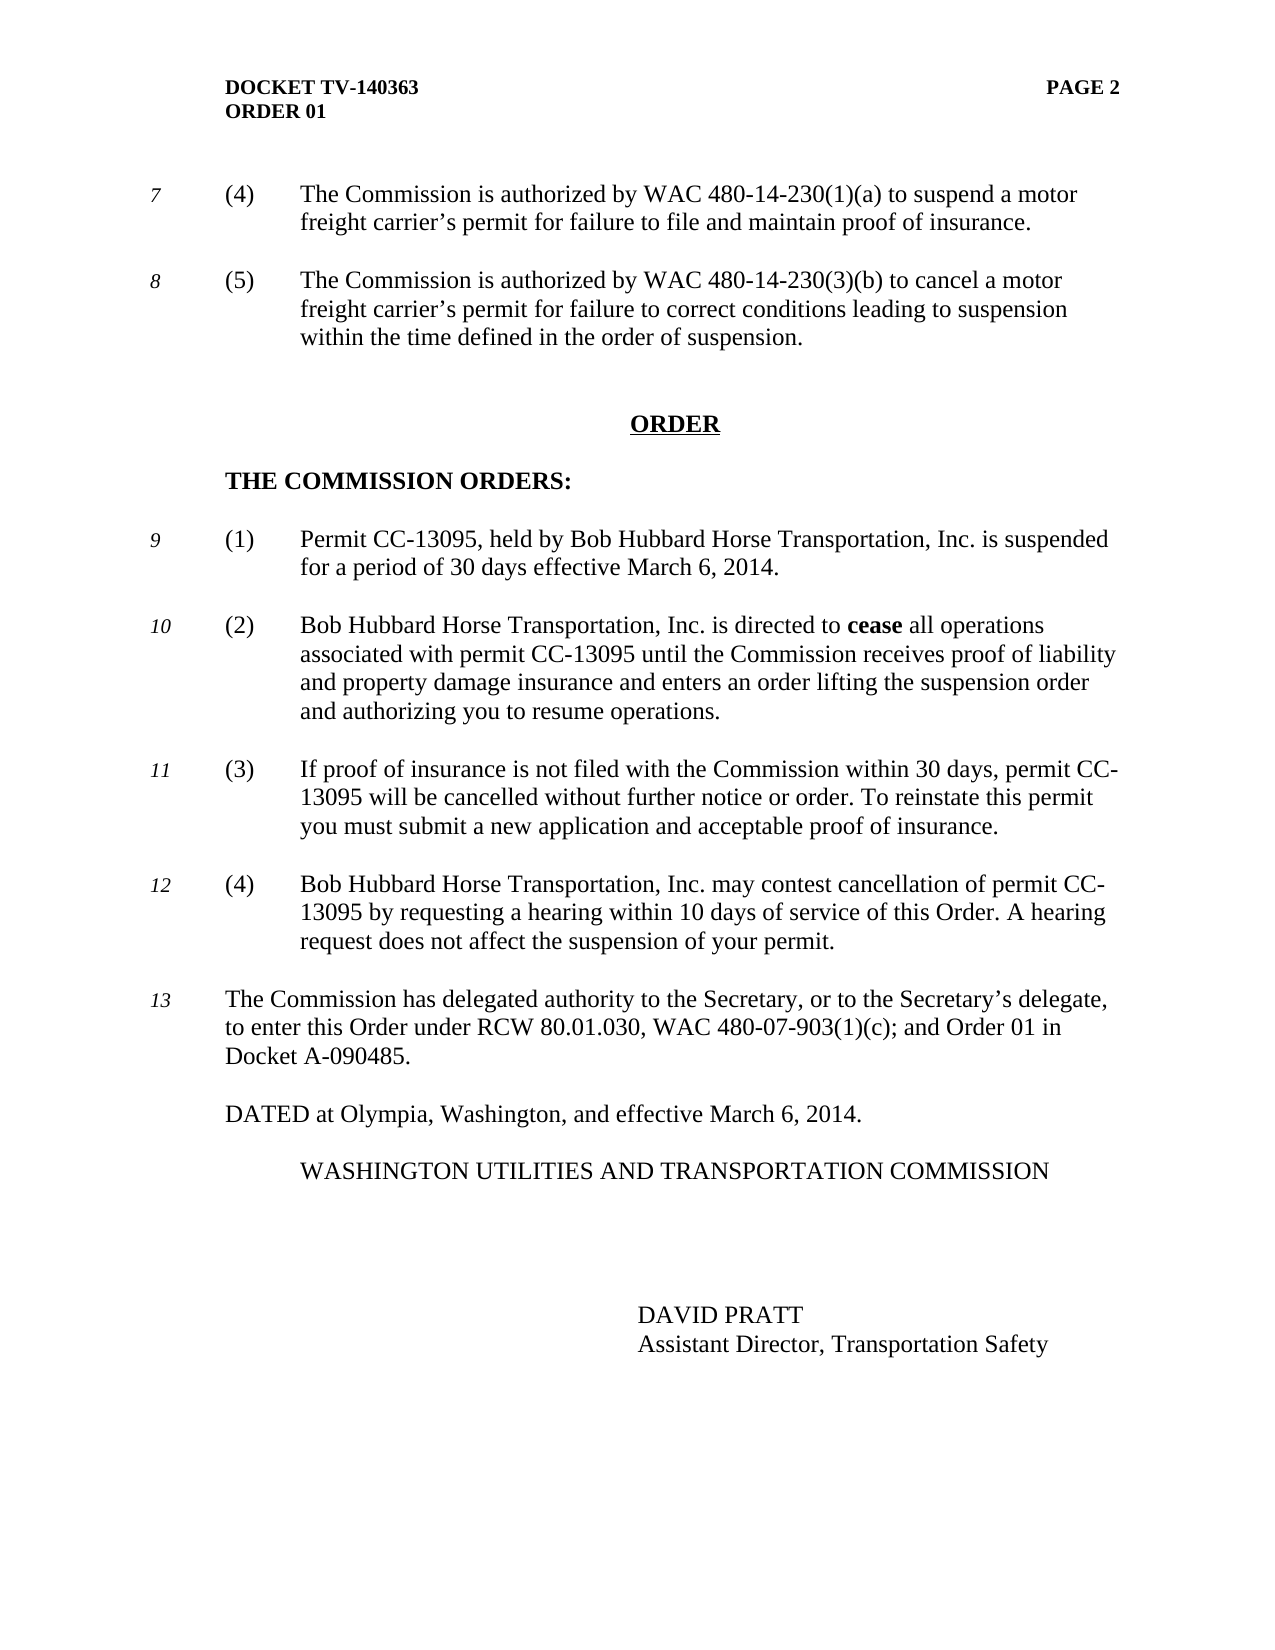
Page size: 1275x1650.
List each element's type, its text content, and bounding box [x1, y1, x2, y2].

list (2) Bob Hubbard Horse Transportation, Inc. is directed to cease all operations associated with permit CC-13095 until the Commission receives proof of liability and property damage insurance and enters an order lifting the suspension order and authorizing you to resume operations. [150, 610, 1125, 725]
text Assistant Director, Transportation Safety [225, 1329, 1125, 1357]
text DAVID PRATT [225, 1300, 1125, 1329]
list (4) The Commission is authorized by WAC 480-14-230(1)(a) to suspend a motor freight carrier’s permit for failure to file and maintain proof of insurance. [150, 179, 1125, 236]
list (5) The Commission is authorized by WAC 480-14-230(3)(b) to cancel a motor freight carrier’s permit for failure to correct conditions leading to suspension within the time defined in the order of suspension. [150, 265, 1125, 351]
subtitle UTILITIES AND TRANSPORTATION COMMISSION [225, 1156, 1125, 1185]
text DATED at Olympia, Washington, and effective March 6, 2014. [225, 1099, 1125, 1127]
text ORDER [225, 409, 1125, 437]
text THE COMMISSION ORDERS: [225, 466, 1125, 495]
list (1) Permit CC-13095, held by Bob Hubbard Horse Transportation, Inc. is suspended for a period of 30 days effective March 6, 2014. [150, 524, 1125, 581]
list (4) Bob Hubbard Horse Transportation, Inc. may contest cancellation of permit CC-13095 by requesting a hearing within 10 days of service of this Order. A hearing request does not affect the suspension of your permit. [150, 869, 1125, 955]
list (3) If proof of insurance is not filed with the Commission within 30 days, permit CC-13095 will be cancelled without further notice or order. To reinstate this permit you must submit a new application and acceptable proof of insurance. [150, 754, 1125, 840]
list The Commission has delegated authority to the Secretary, or to the Secretary’s delegate, to enter this Order under RCW 80.01.030, WAC 480-07-903(1)(c); and Order 01 in Docket A-090485. [150, 984, 1125, 1070]
